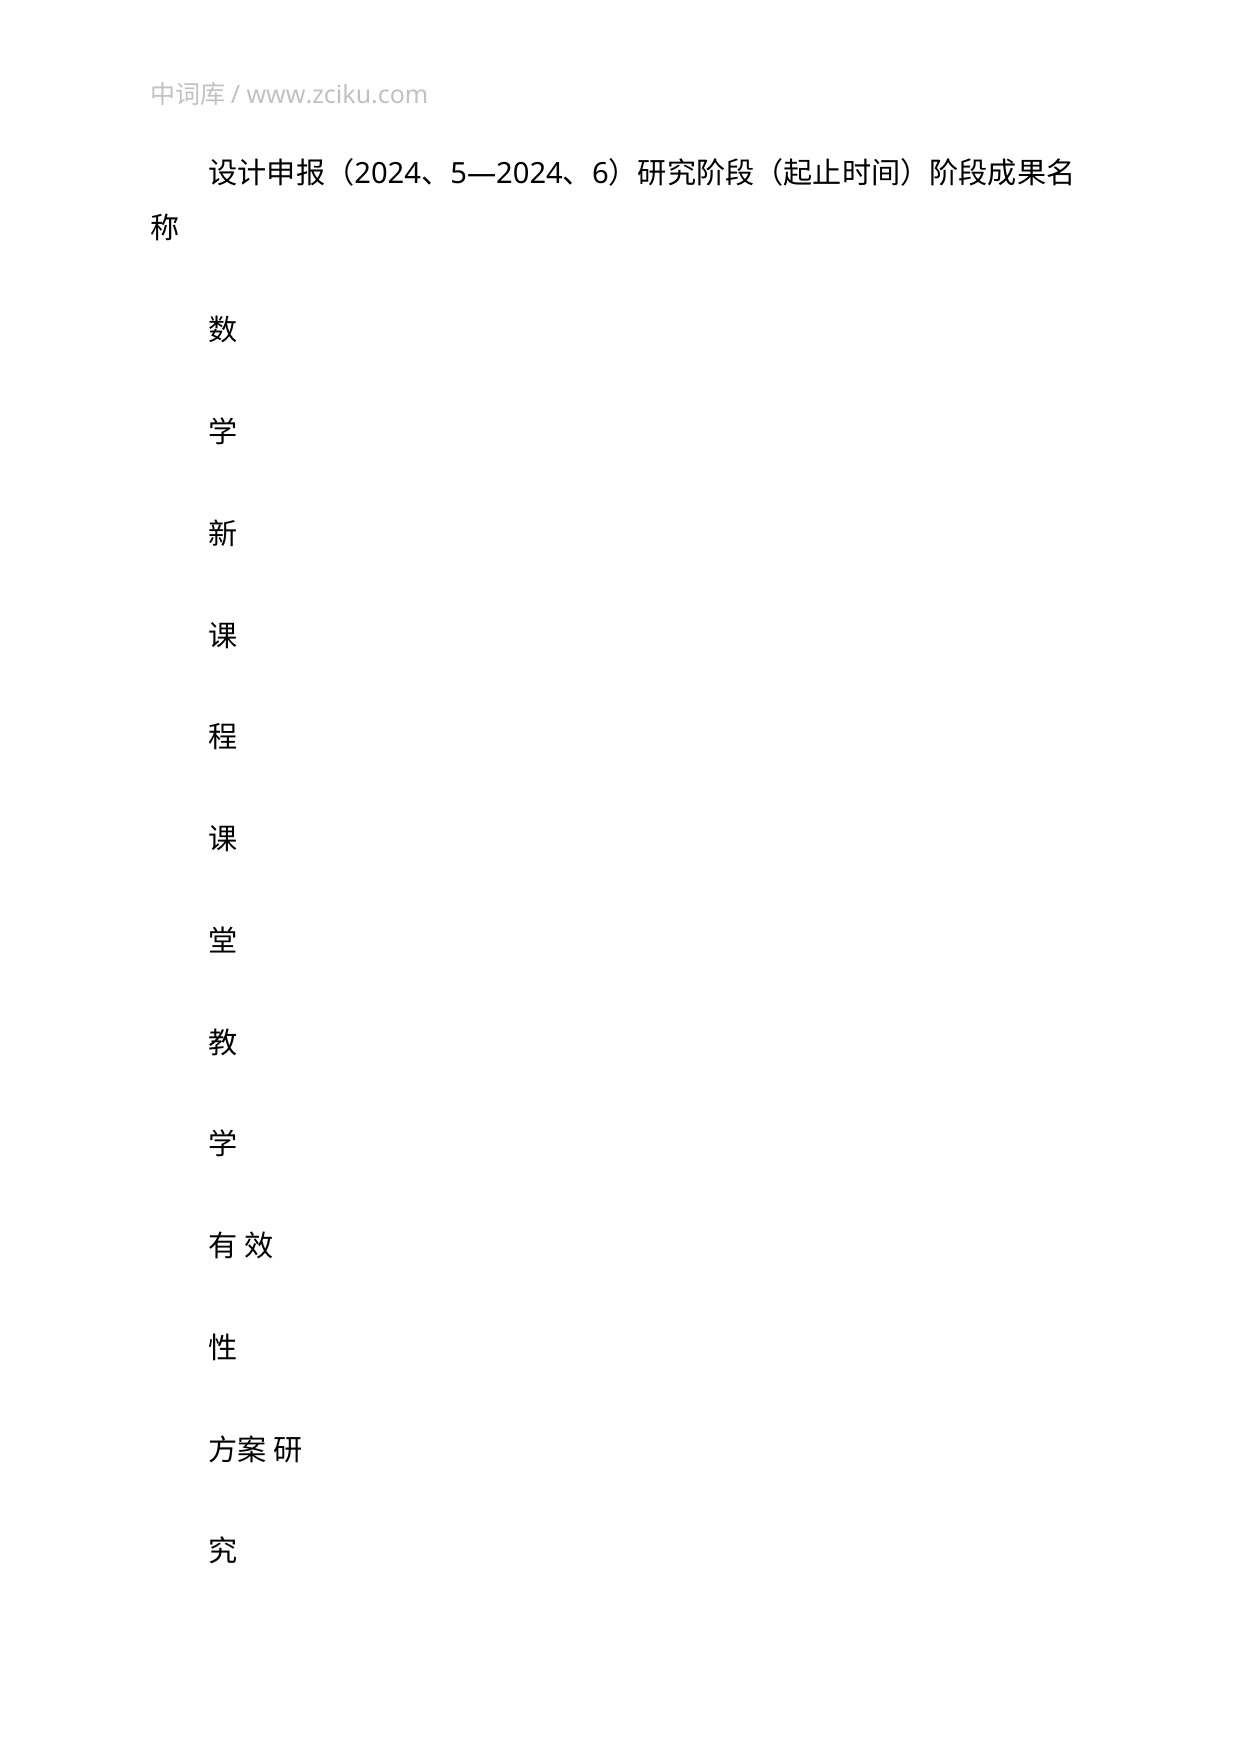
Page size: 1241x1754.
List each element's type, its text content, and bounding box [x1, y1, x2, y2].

text 方案 研 [150, 1426, 1090, 1468]
text 学 [150, 408, 1090, 451]
text 程 [150, 714, 1090, 756]
text 新 [150, 510, 1090, 553]
text 数 [150, 307, 1090, 349]
text 教 [150, 1019, 1090, 1061]
text 设计申报（2024、5—2024、6）研究阶段（起止时间）阶段成果名称 [150, 150, 1090, 247]
text 课 [150, 612, 1090, 654]
text 堂 [150, 917, 1090, 960]
text 有 效 [150, 1223, 1090, 1265]
text 究 [150, 1528, 1090, 1570]
text 性 [150, 1324, 1090, 1367]
text 课 [150, 816, 1090, 858]
text 学 [150, 1121, 1090, 1163]
